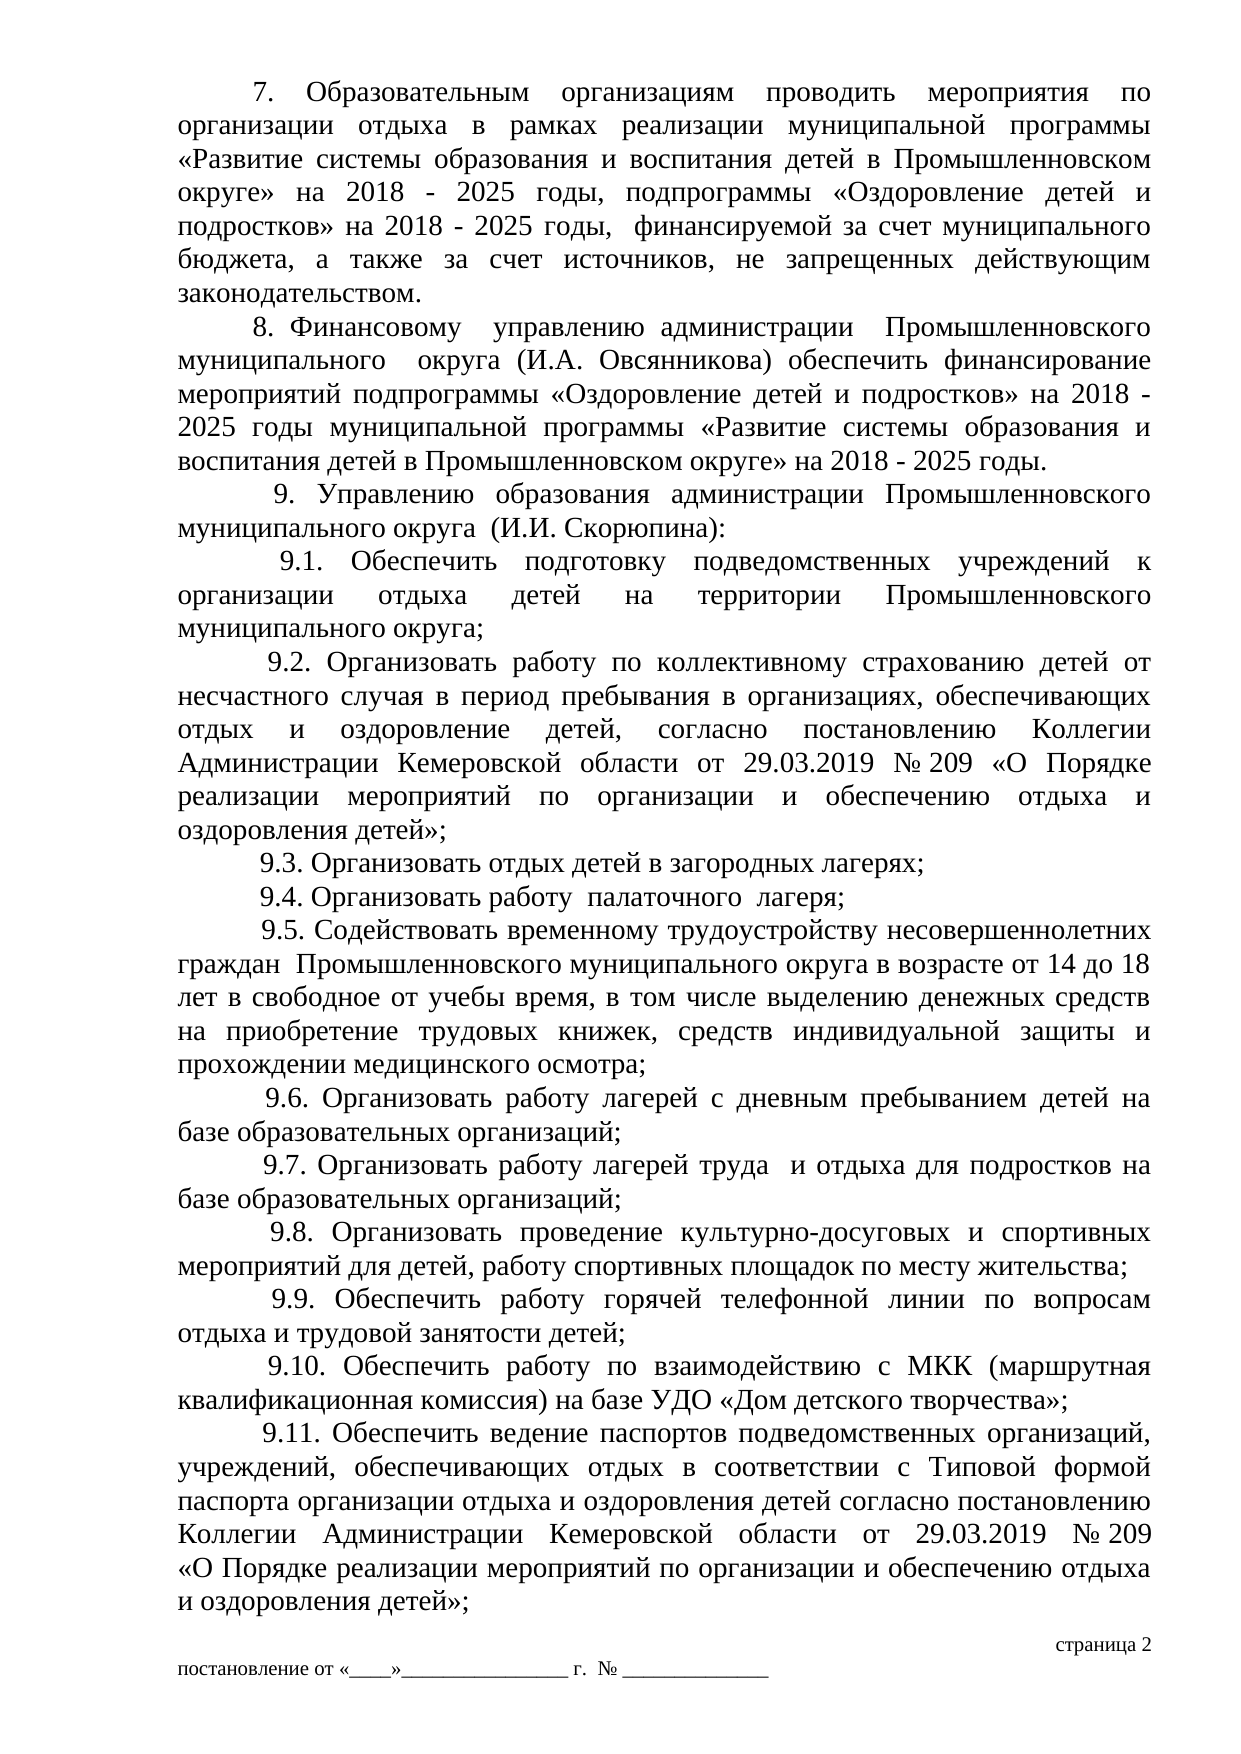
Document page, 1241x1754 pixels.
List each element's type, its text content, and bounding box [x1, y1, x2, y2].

text 9.3. Организовать отдых детей в загородных лагерях; [177, 845, 1152, 879]
text 7. Образовательным организациям проводить мероприятия по организации отдыха в рамках реализации муниципальной программы «Развитие системы образования и воспитания детей в Промышленновском округе» на 2018 - 2025 годы, подпрограммы «Оздоровление детей и подростков» на 2018 - 2025 годы, финансируемой за счет муниципального бюджета, а также за счет источников, не запрещенных действующим законодательством. [177, 74, 1152, 309]
text 9.6. Организовать работу лагерей с дневным пребыванием детей на базе образовательных организаций; [177, 1080, 1152, 1147]
text 9.7. Организовать работу лагерей труда и отдыха для подростков на базе образовательных организаций; [177, 1147, 1152, 1214]
text 9.1. Обеспечить подготовку подведомственных учреждений к организации отдыха детей на территории Промышленновского муниципального округа; [177, 543, 1152, 644]
text 9.4. Организовать работу палаточного лагеря; [177, 879, 1152, 912]
text 9.9. Обеспечить работу горячей телефонной линии по вопросам отдыха и трудовой занятости детей; [177, 1281, 1152, 1348]
text 9.8. Организовать проведение культурно-досуговых и спортивных мероприятий для детей, работу спортивных площадок по месту жительства; [177, 1214, 1152, 1281]
text 9.2. Организовать работу по коллективному страхованию детей от несчастного случая в период пребывания в организациях, обеспечивающих отдых и оздоровление детей, согласно постановлению Коллегии Администрации Кемеровской области от 29.03.2019 № 209 «О Порядке реализации мероприятий по организации и обеспечению отдыха и оздоровления детей»; [177, 644, 1152, 845]
text 9.5. Содействовать временному трудоустройству несовершеннолетних граждан Промышленновского муниципального округа в возрасте от 14 до 18 лет в свободное от учебы время, в том числе выделению денежных средств на приобретение трудовых книжек, средств индивидуальной защиты и прохождении медицинского осмотра; [177, 912, 1152, 1080]
text 9. Управлению образования администрации Промышленновского муниципального округа (И.И. Скорюпина): [177, 476, 1152, 543]
text 9.11. Обеспечить ведение паспортов подведомственных организаций, учреждений, обеспечивающих отдых в соответствии с Типовой формой паспорта организации отдыха и оздоровления детей согласно постановлению Коллегии Администрации Кемеровской области от 29.03.2019 № 209 «О Порядке реализации мероприятий по организации и обеспечению отдыха и оздоровления детей»; [177, 1416, 1152, 1617]
text 9.10. Обеспечить работу по взаимодействию с МКК (маршрутная квалификационная комиссия) на базе УДО «Дом детского творчества»; [177, 1348, 1152, 1416]
text 8. Финансовому управлению администрации Промышленновского муниципального округа (И.А. Овсянникова) обеспечить финансирование мероприятий подпрограммы «Оздоровление детей и подростков» на 2018 -2025 годы муниципальной программы «Развитие системы образования и воспитания детей в Промышленновском округе» на 2018 - 2025 годы. [177, 309, 1152, 476]
